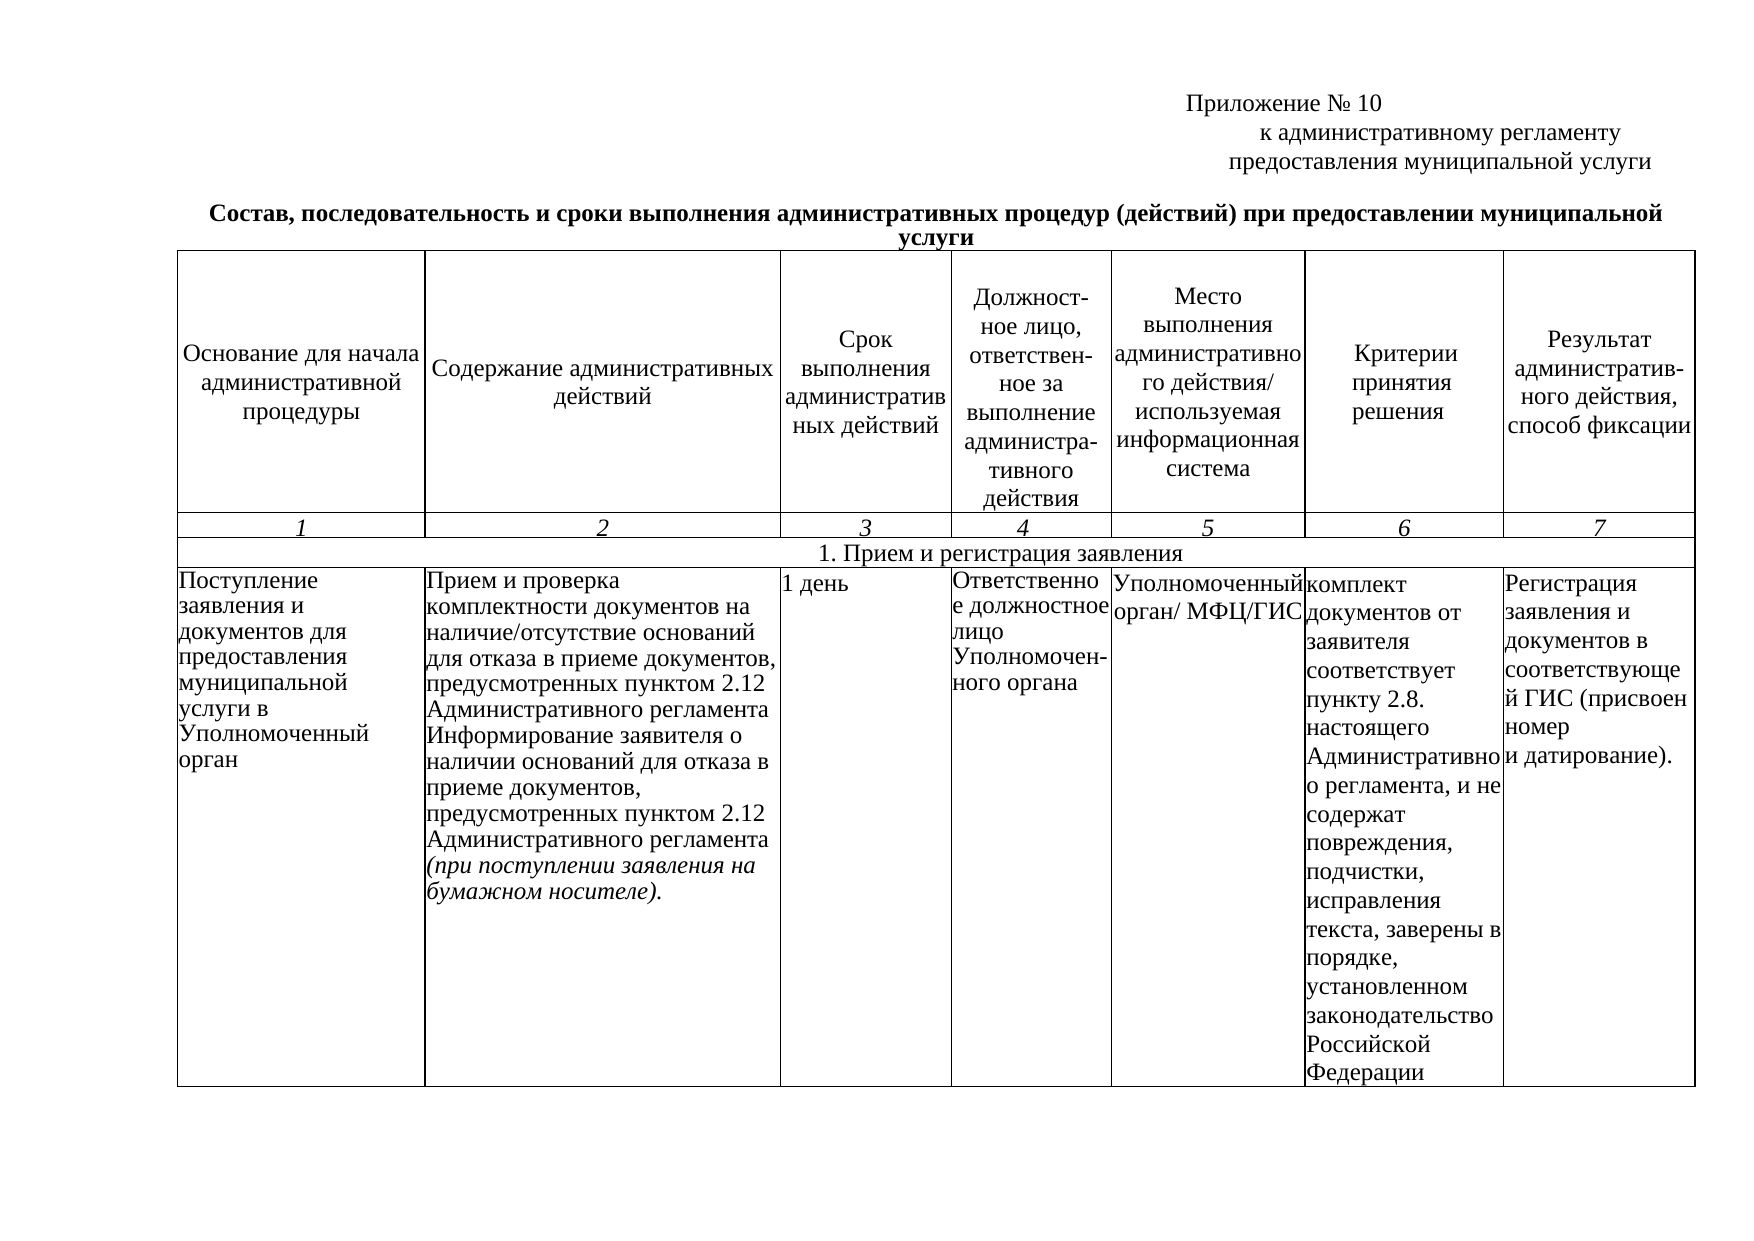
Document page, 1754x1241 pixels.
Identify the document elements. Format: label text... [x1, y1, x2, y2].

table_cell 4 [952, 513, 1111, 537]
table_cell 3 [781, 513, 951, 537]
table_cell 5 [1112, 513, 1304, 537]
table_cell 7 [1504, 513, 1694, 537]
table_cell Регистрация заявления и документов в соответствующей ГИС (присвоен номер и датирование). [1504, 568, 1694, 1086]
text Состав, последовательность и сроки выполнения административных процедур (действий) при предоставлении муниципальной услуги [177, 202, 1695, 250]
table_header Срок выполнения административ ных действий [781, 251, 951, 512]
table_header Место выполнения административно го действия/ используемая информационная система [1112, 251, 1304, 512]
table_header Результат административ- ного действия, способ фиксации [1504, 251, 1694, 512]
table_cell Уполномоченный орган/ МФЦ/ГИС [1112, 568, 1304, 1086]
table_cell 1 день [781, 568, 951, 1086]
table_cell Прием и проверка комплектности документов на наличие/отсутствие оснований для отказа в приеме документов, предусмотренных пунктом 2.12 Административного регламента Информирование заявителя о наличии оснований для отказа в приеме документов, предусмотренных пунктом 2.12 Административного регламента (при поступлении заявления на бумажном носителе). [426, 568, 780, 1086]
table_header Критерии принятия решения [1306, 251, 1503, 512]
table_header Должност- ное лицо, ответствен- ное за выполнение администра- тивного действия [952, 251, 1111, 512]
table_cell 2 [426, 513, 780, 537]
table_header Содержание административных действий [426, 251, 780, 512]
table_cell Ответственное должностное лицо Уполномочен- ного органа [952, 568, 1111, 1086]
table_header Основание для начала административной процедуры [178, 251, 424, 512]
table_cell комплект документов от заявителя соответствует пункту 2.8. настоящего Административно о регламента, и не содержат повреждения, подчистки, исправления текста, заверены в порядке, установленном законодательство Российской Федерации [1306, 568, 1503, 1086]
text к административному регламенту предоставления муниципальной услуги [1186, 117, 1695, 175]
text Приложение № 10 [1186, 88, 1695, 117]
table_cell 1 [178, 513, 424, 537]
table_cell 6 [1306, 513, 1503, 537]
table_cell 1. Прием и регистрация заявления [178, 538, 1694, 567]
table_cell Поступление заявления и документов для предоставления муниципальной услуги в Уполномоченный орган [178, 568, 424, 1086]
